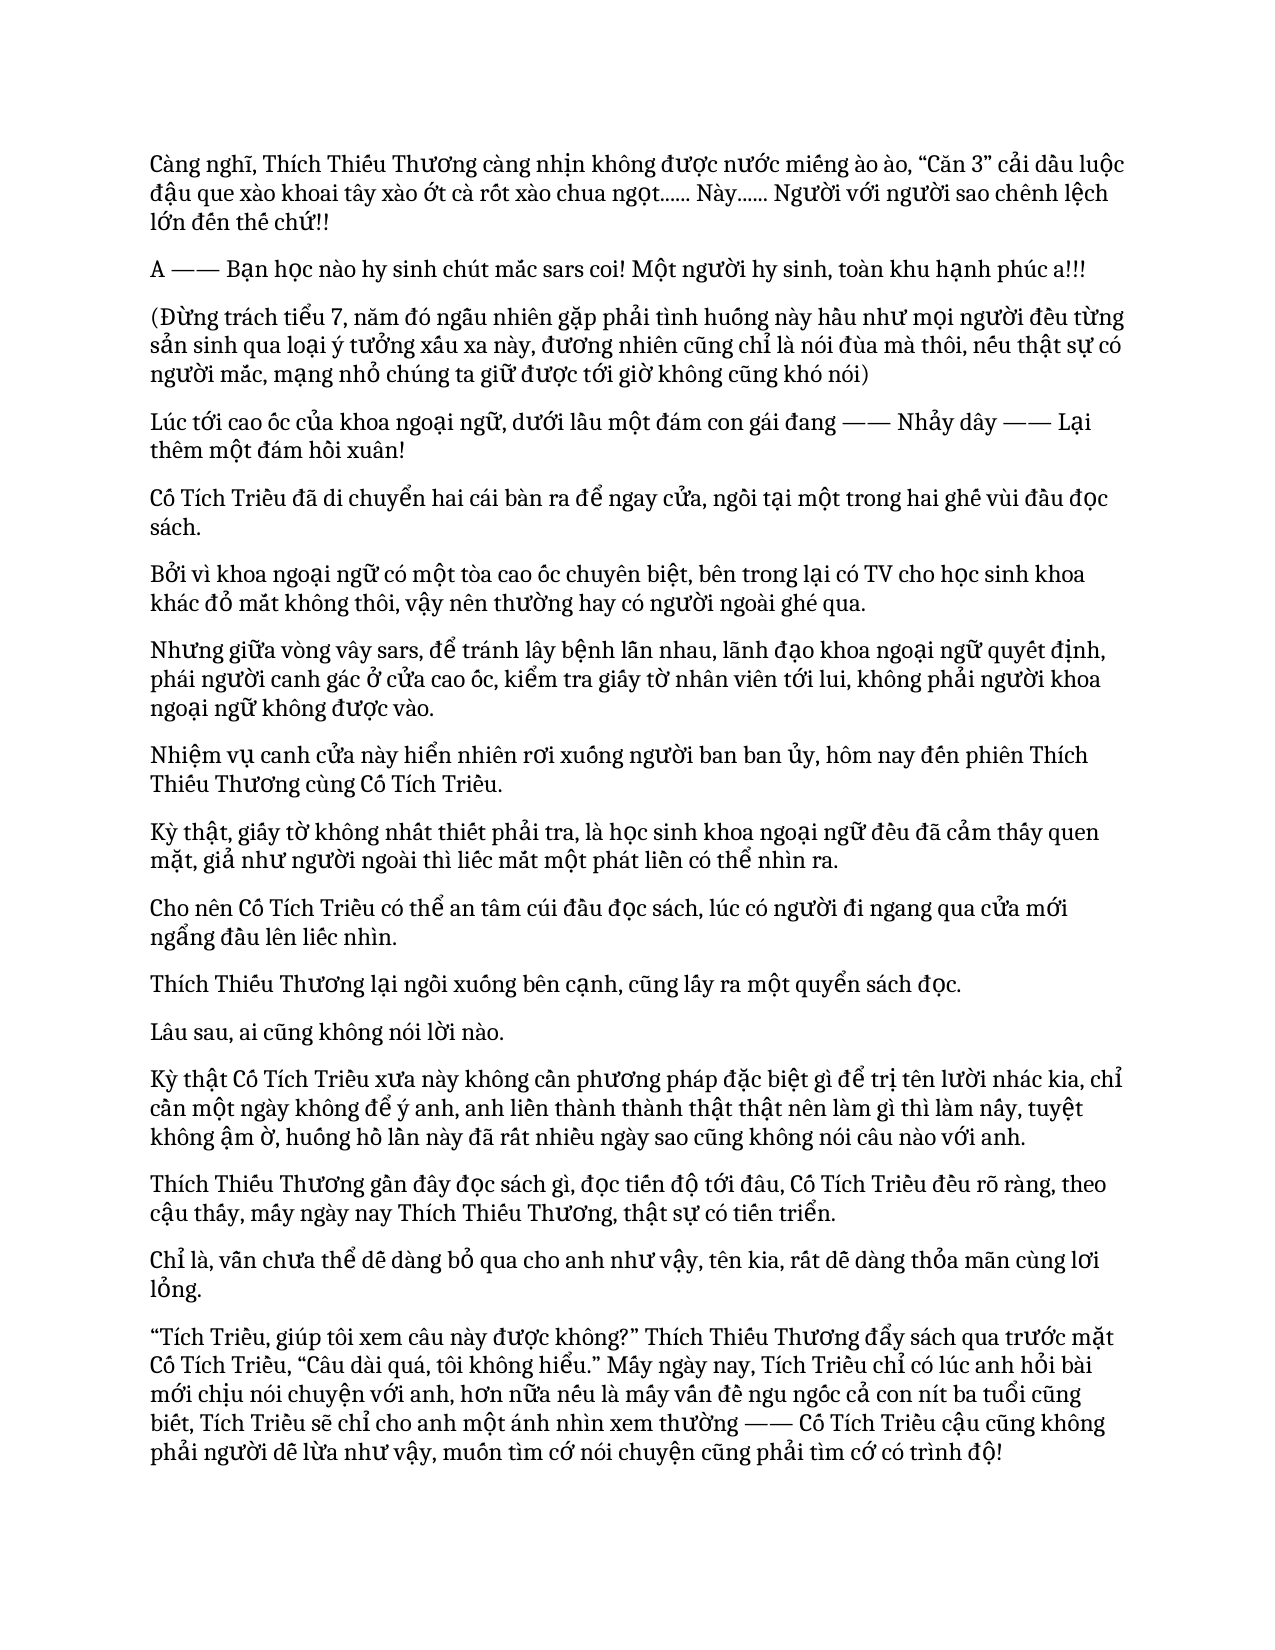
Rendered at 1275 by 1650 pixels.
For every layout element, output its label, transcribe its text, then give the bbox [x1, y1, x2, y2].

text Nhưng giữa vòng vây sars, để tránh lây bệnh lẫn nhau, lãnh đạo khoa ngoại ngữ quyết định, phái người canh gác ở cửa cao ốc, kiểm tra giấy tờ nhân viên tới lui, không phải người khoa ngoại ngữ không được vào. [150, 636, 1125, 722]
text Kỳ thật, giấy tờ không nhất thiết phải tra, là học sinh khoa ngoại ngữ đều đã cảm thấy quen mặt, giả như người ngoài thì liếc mắt một phát liền có thể nhìn ra. [150, 817, 1125, 875]
text “Tích Triều, giúp tôi xem câu này được không?” Thích Thiếu Thương đẩy sách qua trước mặt Cố Tích Triều, “Câu dài quá, tôi không hiểu.” Mấy ngày nay, Tích Triều chỉ có lúc anh hỏi bài mới chịu nói chuyện với anh, hơn nữa nếu là mấy vấn đề ngu ngốc cả con nít ba tuổi cũng biết, Tích Triều sẽ chỉ cho anh một ánh nhìn xem thường —— Cố Tích Triều cậu cũng không phải người dễ lừa như vậy, muốn tìm cớ nói chuyện cũng phải tìm cớ có trình độ! [150, 1322, 1125, 1466]
text Lâu sau, ai cũng không nói lời nào. [150, 1017, 1125, 1046]
text Cố Tích Triều đã di chuyển hai cái bàn ra để ngay cửa, ngồi tại một trong hai ghế vùi đầu đọc sách. [150, 484, 1125, 541]
text Cho nên Cố Tích Triều có thể an tâm cúi đầu đọc sách, lúc có người đi ngang qua cửa mới ngẩng đầu lên liếc nhìn. [150, 894, 1125, 951]
text Nhiệm vụ canh cửa này hiển nhiên rơi xuống người ban ban ủy, hôm nay đến phiên Thích Thiếu Thương cùng Cố Tích Triều. [150, 741, 1125, 799]
text Chỉ là, vẫn chưa thể dễ dàng bỏ qua cho anh như vậy, tên kia, rất dễ dàng thỏa mãn cùng lơi lỏng. [150, 1246, 1125, 1304]
text Càng nghĩ, Thích Thiếu Thương càng nhịn không được nước miếng ào ào, “Căn 3” cải dầu luộc đậu que xào khoai tây xào ớt cà rốt xào chua ngọt...... Này...... Người với người sao chênh lệch lớn đến thế chứ!! [150, 150, 1125, 236]
text (Đừng trách tiểu 7, năm đó ngẫu nhiên gặp phải tình huống này hầu như mọi người đều từng sản sinh qua loại ý tưởng xấu xa này, đương nhiên cũng chỉ là nói đùa mà thôi, nếu thật sự có người mắc, mạng nhỏ chúng ta giữ được tới giờ không cũng khó nói) [150, 302, 1125, 389]
text Kỳ thật Cố Tích Triều xưa này không cần phương pháp đặc biệt gì để trị tên lười nhác kia, chỉ cần một ngày không để ý anh, anh liền thành thành thật thật nên làm gì thì làm nấy, tuyệt không ậm ờ, huống hồ lần này đã rất nhiều ngày sao cũng không nói câu nào với anh. [150, 1065, 1125, 1151]
text Bởi vì khoa ngoại ngữ có một tòa cao ốc chuyên biệt, bên trong lại có TV cho học sinh khoa khác đỏ mắt không thôi, vậy nên thường hay có người ngoài ghé qua. [150, 560, 1125, 617]
text A —— Bạn học nào hy sinh chút mắc sars coi! Một người hy sinh, toàn khu hạnh phúc a!!! [150, 255, 1125, 284]
text Thích Thiếu Thương gần đây đọc sách gì, đọc tiến độ tới đâu, Cố Tích Triều đều rõ ràng, theo cậu thấy, mấy ngày nay Thích Thiếu Thương, thật sự có tiến triển. [150, 1170, 1125, 1227]
text Lúc tới cao ốc của khoa ngoại ngữ, dưới lầu một đám con gái đang —— Nhảy dây —— Lại thêm một đám hồi xuân! [150, 407, 1125, 465]
text Thích Thiếu Thương lại ngồi xuống bên cạnh, cũng lấy ra một quyển sách đọc. [150, 970, 1125, 999]
